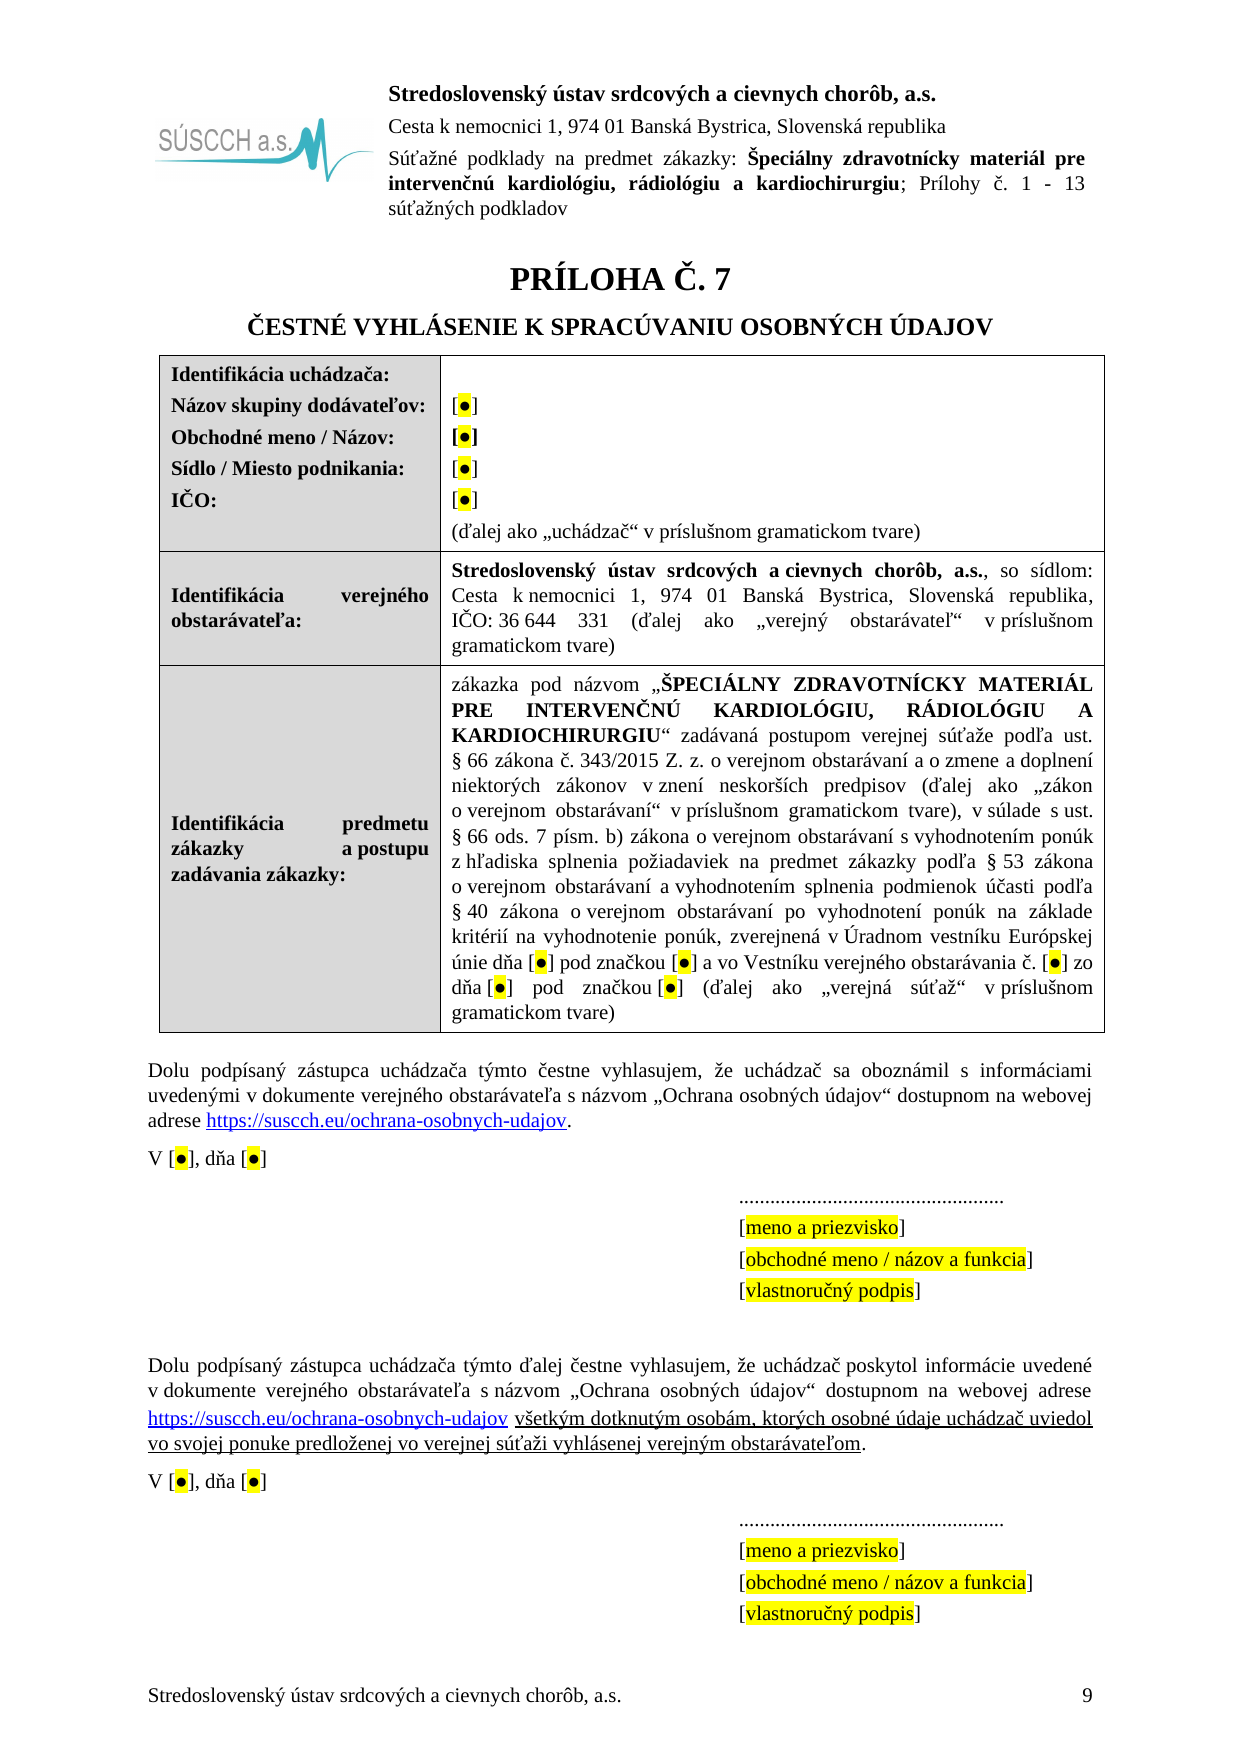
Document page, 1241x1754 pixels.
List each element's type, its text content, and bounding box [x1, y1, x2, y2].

text [obchodné meno / názov a funkcia] [148, 1247, 746, 1271]
table_cell Identifikácia verejného obstarávateľa: [160, 552, 440, 665]
text Dolu podpísaný zástupca uchádzača týmto ďalej čestne vyhlasujem, že uchádzač poskytol informácie uvedené v dokumente verejného obstarávateľa s názvom „Ochrana osobných údajov“ dostupnom na webovej adrese https://suscch.eu/ochrana-osobnych-udajov všetkým dotknutým osobám, ktorých osobné údaje uchádzač uviedol vo svojej ponuke predloženej vo verejnej súťaži vyhlásenej verejným obstarávateľom. [148, 1353, 1092, 1455]
text [meno a priezvisko] [148, 1215, 746, 1239]
text [vlastnoručný podpis] [914, 1601, 1092, 1625]
subtitle ČESTNÉ VYHLÁSENIE K SPRACÚVANIU OSOBNÝCH ÚDAJOV [148, 312, 1092, 341]
text [vlastnoručný podpis] [148, 1278, 746, 1302]
text [meno a priezvisko] [898, 1215, 1092, 1239]
text [vlastnoručný podpis] [148, 1601, 746, 1625]
picture [155, 118, 374, 182]
text [meno a priezvisko] [148, 1538, 746, 1562]
text V [●], dňa [●] [260, 1146, 1092, 1170]
text [meno a priezvisko] [898, 1538, 1092, 1562]
text ................................................... [148, 1184, 1092, 1208]
table_header Identifikácia uchádzača: Názov skupiny dodávateľov: Obchodné meno / Názov: Sídlo / Miesto podnikania: IČO: [160, 356, 440, 551]
table_cell Stredoslovenský ústav srdcových a cievnych chorôb, a.s., so sídlom: Cesta k nemocnici 1, 974 01 Banská Bystrica, Slovenská republika, IČO: 36 644 331 (ďalej ako „verejný obstarávateľ“ v príslušnom gramatickom tvare) [441, 552, 1104, 665]
text [vlastnoručný podpis] [914, 1278, 1092, 1302]
text V [●], dňa [●] [188, 1146, 247, 1170]
text ................................................... [148, 1507, 1092, 1531]
subtitle PRÍLOHA Č. 7 [148, 259, 1092, 297]
text V [●], dňa [●] [260, 1469, 1092, 1493]
table_cell Identifikácia predmetu zákazky a postupu zadávania zákazky: [160, 666, 440, 1032]
text [obchodné meno / názov a funkcia] [148, 1569, 1092, 1594]
table_cell zákazka pod názvom „ŠPECIÁLNY ZDRAVOTNÍCKY MATERIÁL PRE INTERVENČNÚ KARDIOLÓGIU, RÁDIOLÓGIU A KARDIOCHIRURGIU“ zadávaná postupom verejnej súťaže podľa ust. § 66 zákona č. 343/2015 Z. z. o verejnom obstarávaní a o zmene a doplnení niektorých zákonov v znení neskorších predpisov (ďalej ako „zákon o verejnom obstarávaní“ v príslušnom gramatickom tvare), v súlade s ust. § 66 ods. 7 písm. b) zákona o verejnom obstarávaní s vyhodnotením ponúk z hľadiska splnenia požiadaviek na predmet zákazky podľa § 53 zákona o verejnom obstarávaní a vyhodnotením splnenia podmienok účasti podľa § 40 zákona o verejnom obstarávaní po vyhodnotení ponúk na základe kritérií na vyhodnotenie ponúk, zverejnená v Úradnom vestníku Európskej únie dňa [●] pod značkou [●] a vo Vestníku verejného obstarávania č. [●] zo dňa [●] pod značkou [●] (ďalej ako „verejná súťaž“ v príslušnom gramatickom tvare) [441, 666, 1104, 1032]
text V [●], dňa [●] [188, 1469, 247, 1493]
table_header [●] [●] [●] [●] (ďalej ako „uchádzač“ v príslušnom gramatickom tvare) [441, 356, 1104, 551]
text Dolu podpísaný zástupca uchádzača týmto čestne vyhlasujem, že uchádzač sa oboznámil s informáciami uvedenými v dokumente verejného obstarávateľa s názvom „Ochrana osobných údajov“ dostupnom na webovej adrese https://suscch.eu/ochrana-osobnych-udajov. [148, 1058, 1092, 1132]
